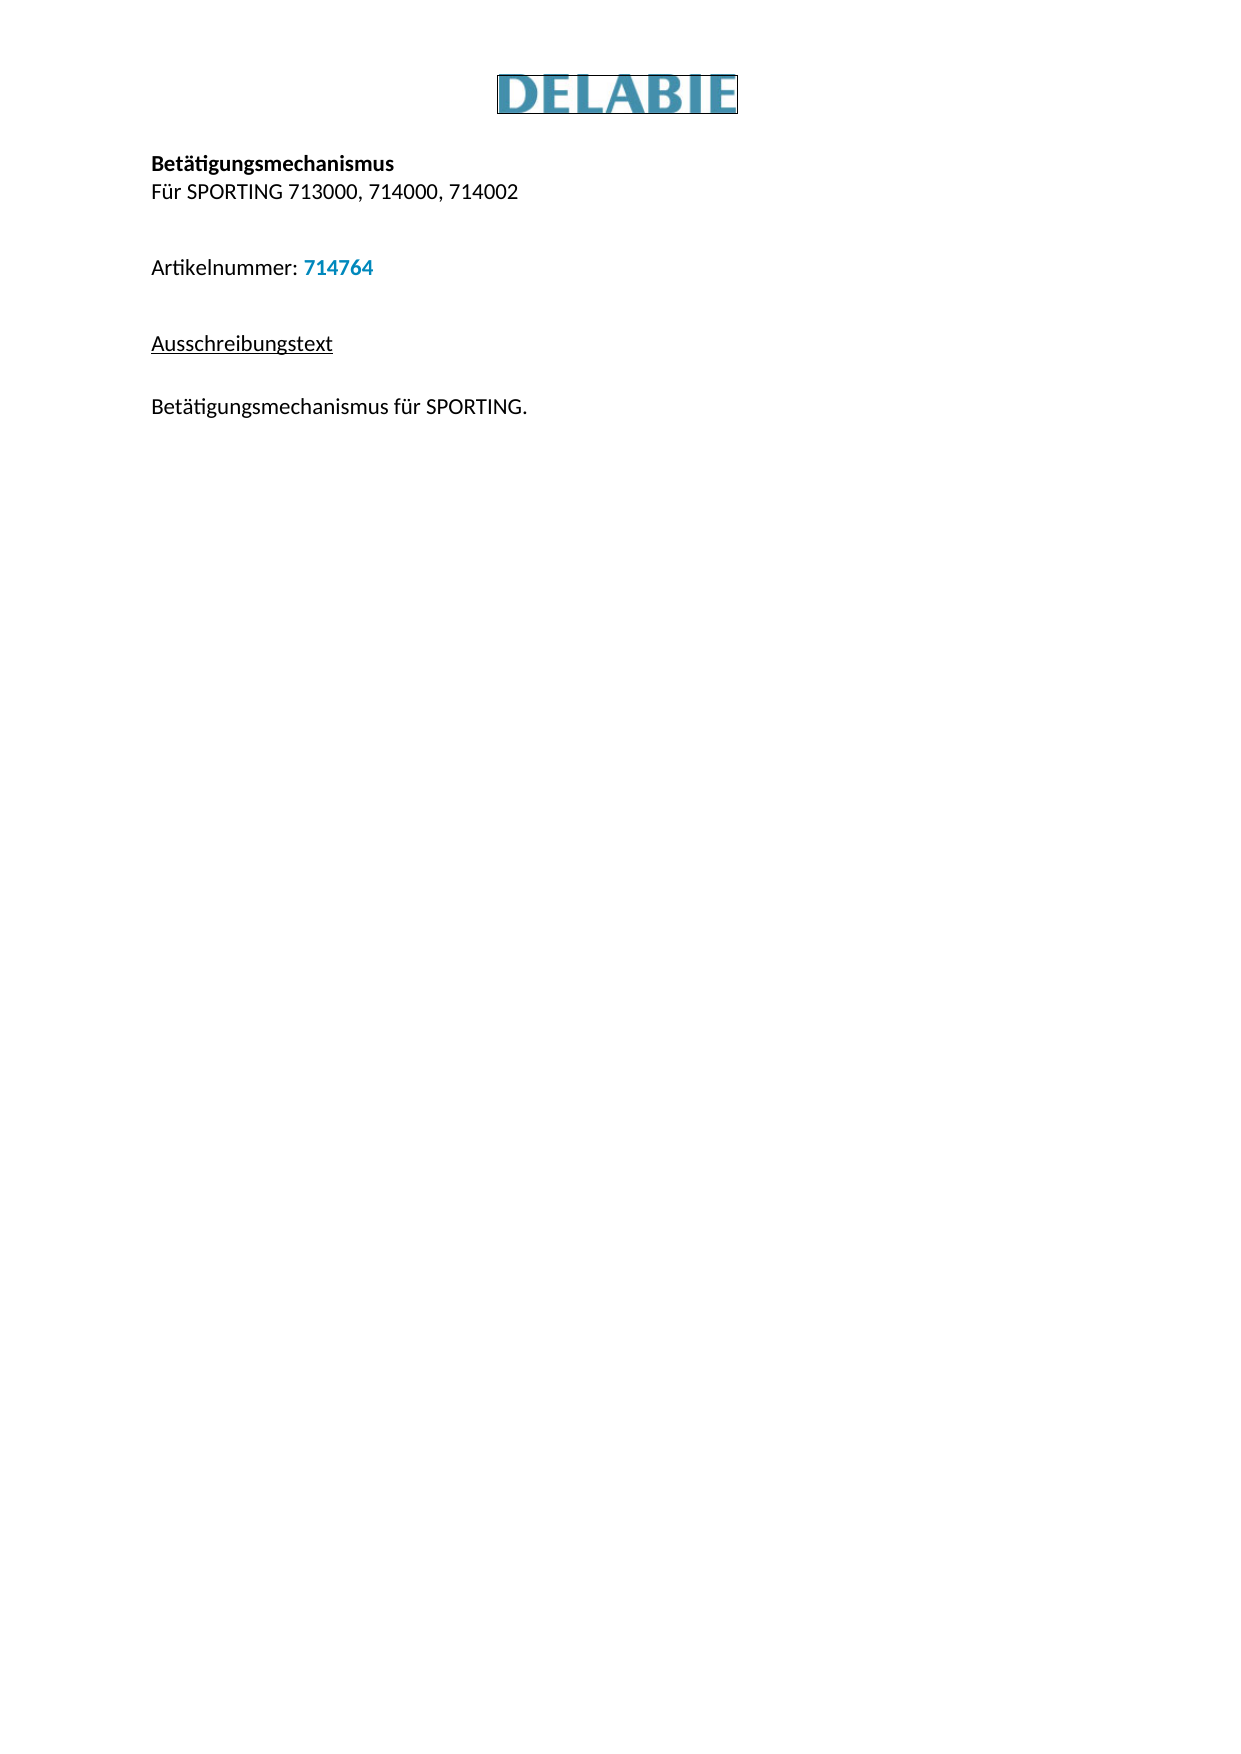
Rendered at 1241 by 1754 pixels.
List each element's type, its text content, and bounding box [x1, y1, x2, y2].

text Betätigungsmechanismus [151, 149, 1084, 177]
text Für SPORTING 713000, 714000, 714002 [151, 177, 1084, 205]
text Betätigungsmechanismus für SPORTING. [151, 392, 1084, 420]
text Ausschreibungstext [151, 329, 1084, 357]
text Artikelnummer: 714764 [151, 253, 1084, 281]
picture [498, 76, 737, 113]
